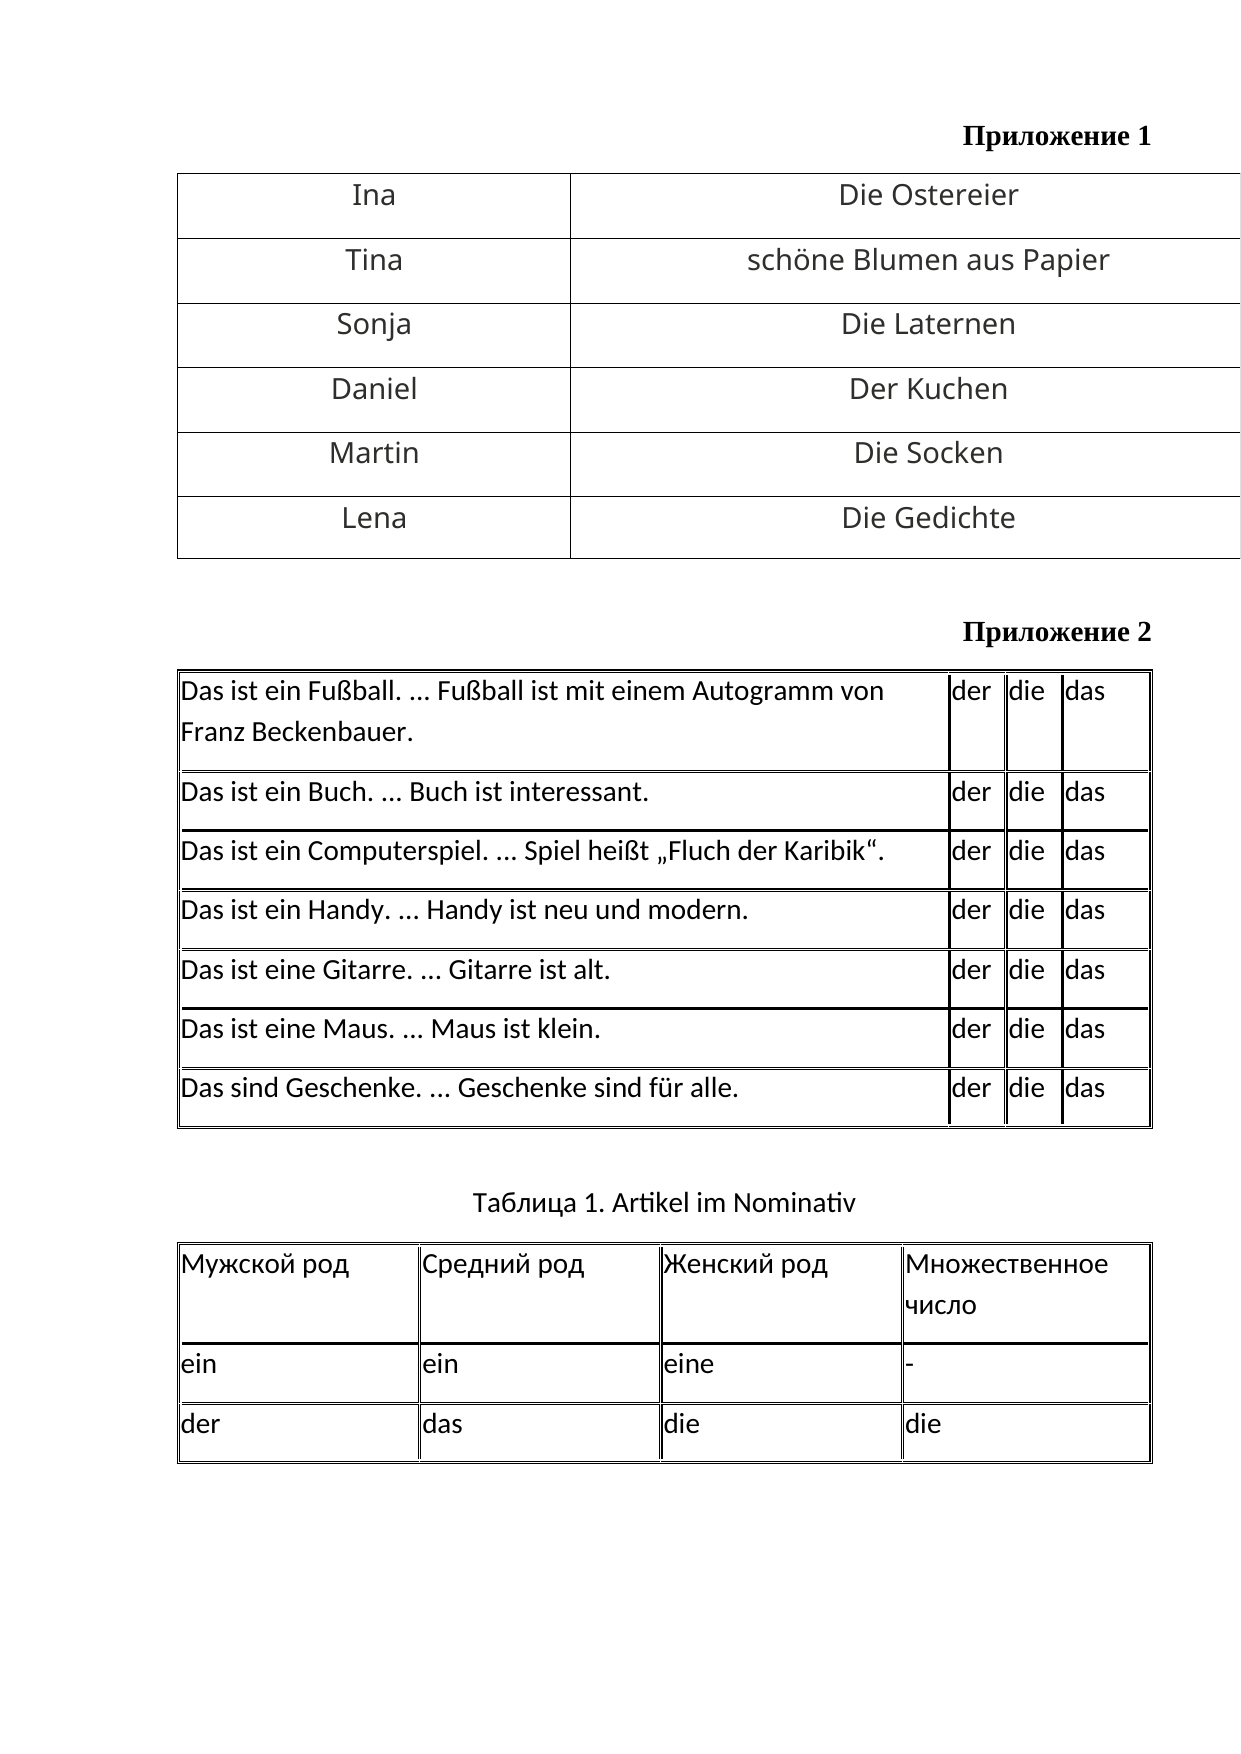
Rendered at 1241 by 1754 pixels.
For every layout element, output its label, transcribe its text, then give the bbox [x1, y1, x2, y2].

table_cell der [951, 1010, 1004, 1066]
table_cell Die Socken [571, 433, 1240, 496]
table_cell die [1008, 951, 1061, 1007]
table_cell das [1064, 829, 1149, 888]
table_cell das [1064, 1007, 1149, 1066]
table_cell die [903, 1401, 1150, 1461]
table_header Женский род [661, 1245, 902, 1342]
table_cell das [1062, 948, 1151, 1007]
table_cell Die Gedichte [571, 497, 1240, 558]
table_cell die [661, 1405, 902, 1461]
table_cell der [951, 951, 1004, 1007]
table_header Множественное число [903, 1245, 1149, 1342]
table_cell der [951, 773, 1004, 829]
table_cell das [1064, 770, 1150, 829]
table_header Средний род [420, 1243, 661, 1342]
table_cell die [1006, 1070, 1062, 1126]
table_cell das [1062, 1066, 1150, 1126]
table_cell Daniel [178, 368, 570, 432]
text Таблица 1. Artikel im Nominativ [177, 1184, 1152, 1220]
table_cell der [949, 1066, 1006, 1126]
table_cell die [1008, 1010, 1061, 1066]
text Приложение 2 [177, 614, 1152, 647]
table_cell schöne Blumen aus Papier [571, 239, 1240, 302]
table_cell Die Laternen [571, 304, 1240, 367]
text Приложение 1 [177, 118, 1152, 152]
table_header die [1006, 673, 1062, 769]
table_cell Das ist ein Computerspiel. ... Spiel heißt „Fluch der Karibik“. [180, 829, 948, 888]
table_header Das ist ein Fußball. ... Fußball ist mit einem Autogramm von Franz Beckenbauer. [180, 671, 949, 769]
table_cell Martin [178, 433, 570, 496]
table_cell der [951, 832, 1004, 888]
table_header Die Ostereier [571, 174, 1240, 238]
table_header das [1062, 673, 1149, 769]
table_cell das [1064, 888, 1150, 948]
table_cell ein [421, 1345, 659, 1401]
table_header Мужской род [180, 1245, 420, 1342]
table_cell das [420, 1401, 661, 1461]
table_cell Das sind Geschenke. ... Geschenke sind für alle. [180, 1066, 949, 1126]
table_cell der [951, 892, 1004, 948]
table_cell Lena [178, 497, 570, 558]
table_cell die [1008, 832, 1061, 888]
table_cell Das ist eine Maus. ... Maus ist klein. [180, 1007, 948, 1066]
table_cell Sonja [178, 304, 570, 367]
table_cell ein [180, 1342, 418, 1401]
table_cell Das ist ein Handy. ... Handy ist neu und modern. [180, 888, 948, 948]
table_header Ina [178, 174, 570, 238]
table_cell - [904, 1342, 1149, 1401]
table_cell die [1008, 773, 1061, 829]
table_cell Tina [178, 239, 570, 302]
table_cell eine [663, 1345, 901, 1401]
table_cell die [1008, 892, 1061, 948]
table_header der [949, 671, 1006, 769]
table_cell Das ist eine Gitarre. ... Gitarre ist alt. [178, 948, 949, 1007]
table_cell Der Kuchen [571, 368, 1240, 432]
table_cell Das ist ein Buch. ... Buch ist interessant. [180, 770, 948, 829]
table_cell der [180, 1401, 420, 1461]
